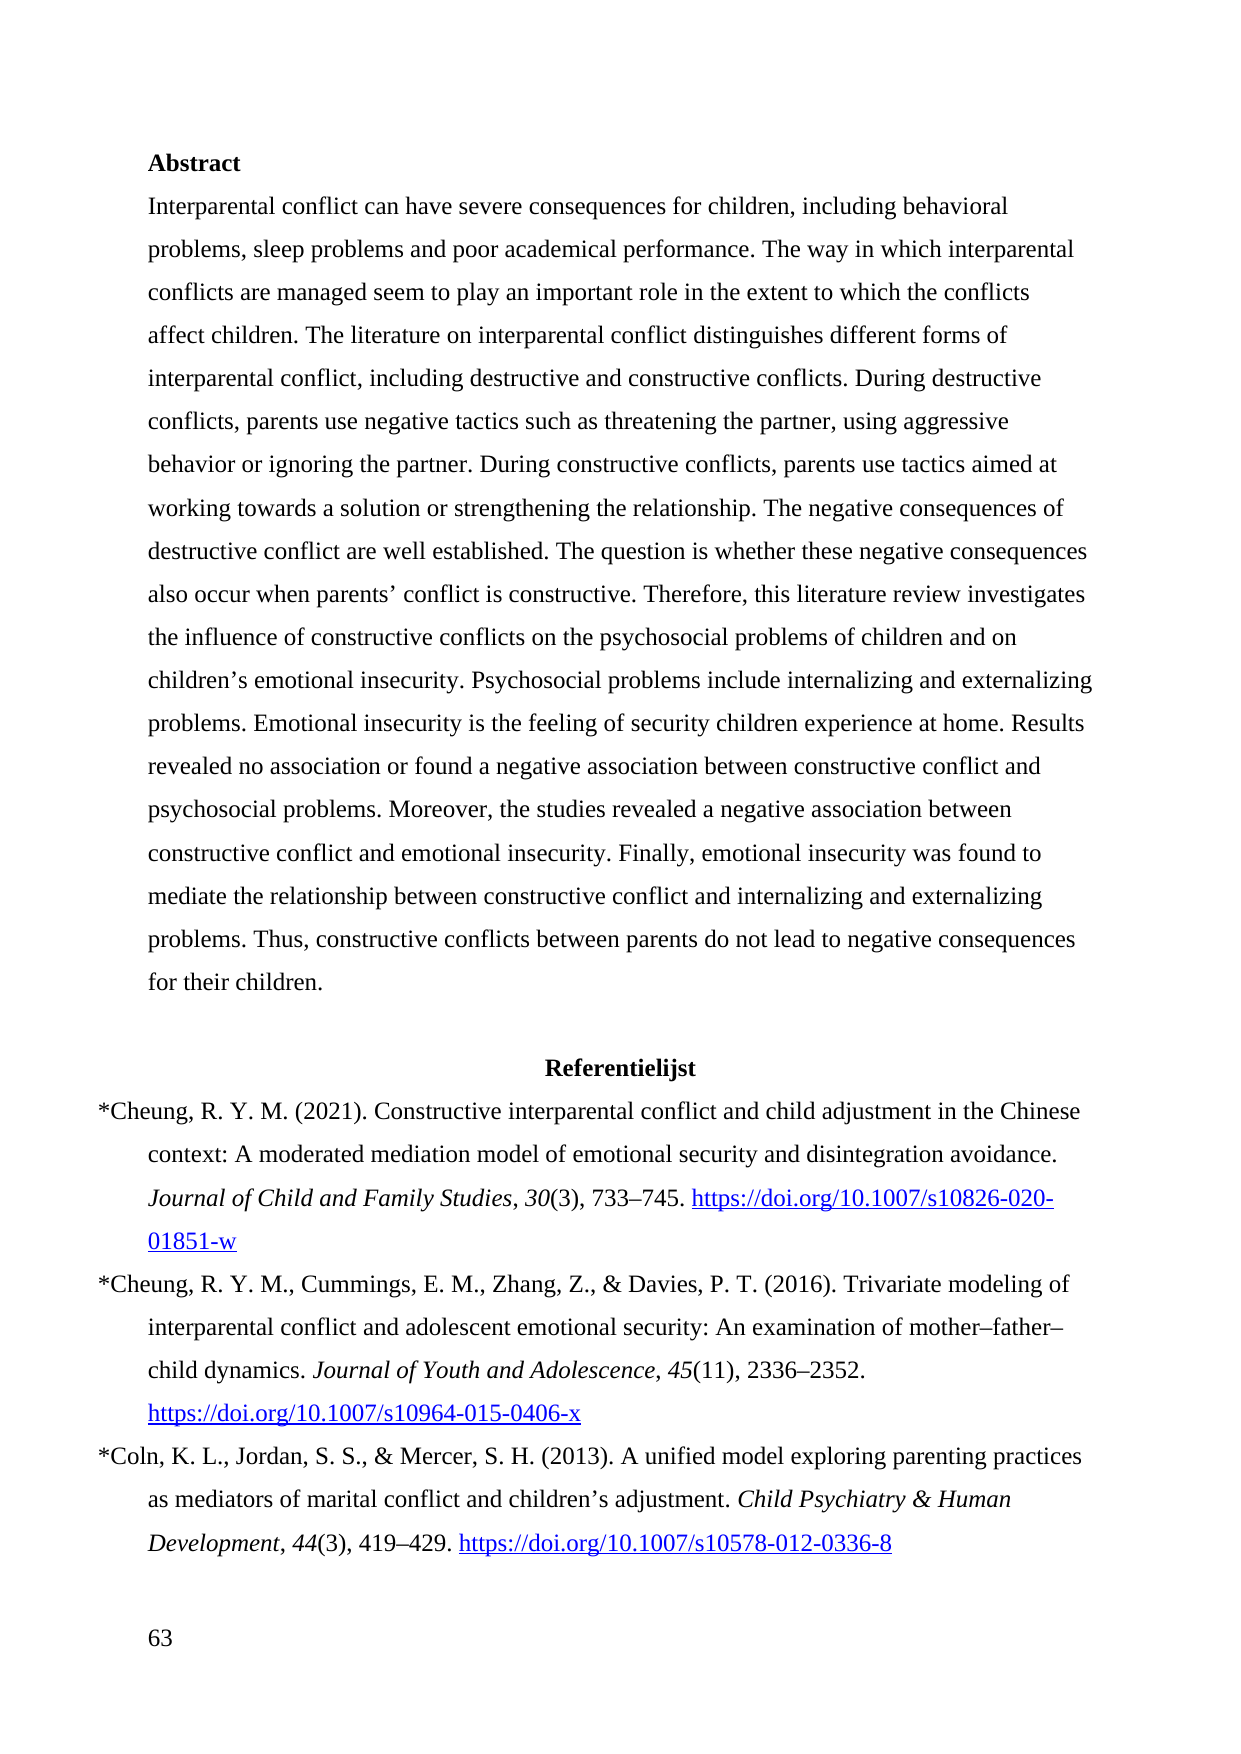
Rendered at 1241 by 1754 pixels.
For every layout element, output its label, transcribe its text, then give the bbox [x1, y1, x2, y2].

text *Cheung, R. Y. M., Cummings, E. M., Zhang, Z., & Davies, P. T. (2016). Trivariate modeling of interparental conflict and adolescent emotional security: An examination of mother–father–child dynamics. Journal of Youth and Adolescence, 45(11), 2336–2352. https://doi.org/10.1007/s10964-015-0406-x [98, 1269, 1093, 1427]
text Referentielijst [148, 1053, 1093, 1082]
text Interparental conflict can have severe consequences for children, including behavioral problems, sleep problems and poor academical performance. The way in which interparental conflicts are managed seem to play an important role in the extent to which the conflicts affect children. The literature on interparental conflict distinguishes different forms of interparental conflict, including destructive and constructive conflicts. During destructive conflicts, parents use negative tactics such as threatening the partner, using aggressive behavior or ignoring the partner. During constructive conflicts, parents use tactics aimed at working towards a solution or strengthening the relationship. The negative consequences of destructive conflict are well established. The question is whether these negative consequences also occur when parents’ conflict is constructive. Therefore, this literature review investigates the influence of constructive conflicts on the psychosocial problems of children and on children’s emotional insecurity. Psychosocial problems include internalizing and externalizing problems. Emotional insecurity is the feeling of security children experience at home. Results revealed no association or found a negative association between constructive conflict and psychosocial problems. Moreover, the studies revealed a negative association between constructive conflict and emotional insecurity. Finally, emotional insecurity was found to mediate the relationship between constructive conflict and internalizing and externalizing problems. Thus, constructive conflicts between parents do not lead to negative consequences for their children. [148, 191, 1093, 996]
text Abstract [148, 148, 1093, 176]
text *Coln, K. L., Jordan, S. S., & Mercer, S. H. (2013). A unified model exploring parenting practices as mediators of marital conflict and children’s adjustment. Child Psychiatry & Human Development, 44(3), 419–429. https://doi.org/10.1007/s10578-012-0336-8 [98, 1441, 1093, 1556]
text *Cheung, R. Y. M. (2021). Constructive interparental conflict and child adjustment in the Chinese context: A moderated mediation model of emotional security and disintegration avoidance. Journal of Child and Family Studies, 30(3), 733–745. https://doi.org/10.1007/s10826-020-01851-w [98, 1096, 1093, 1254]
